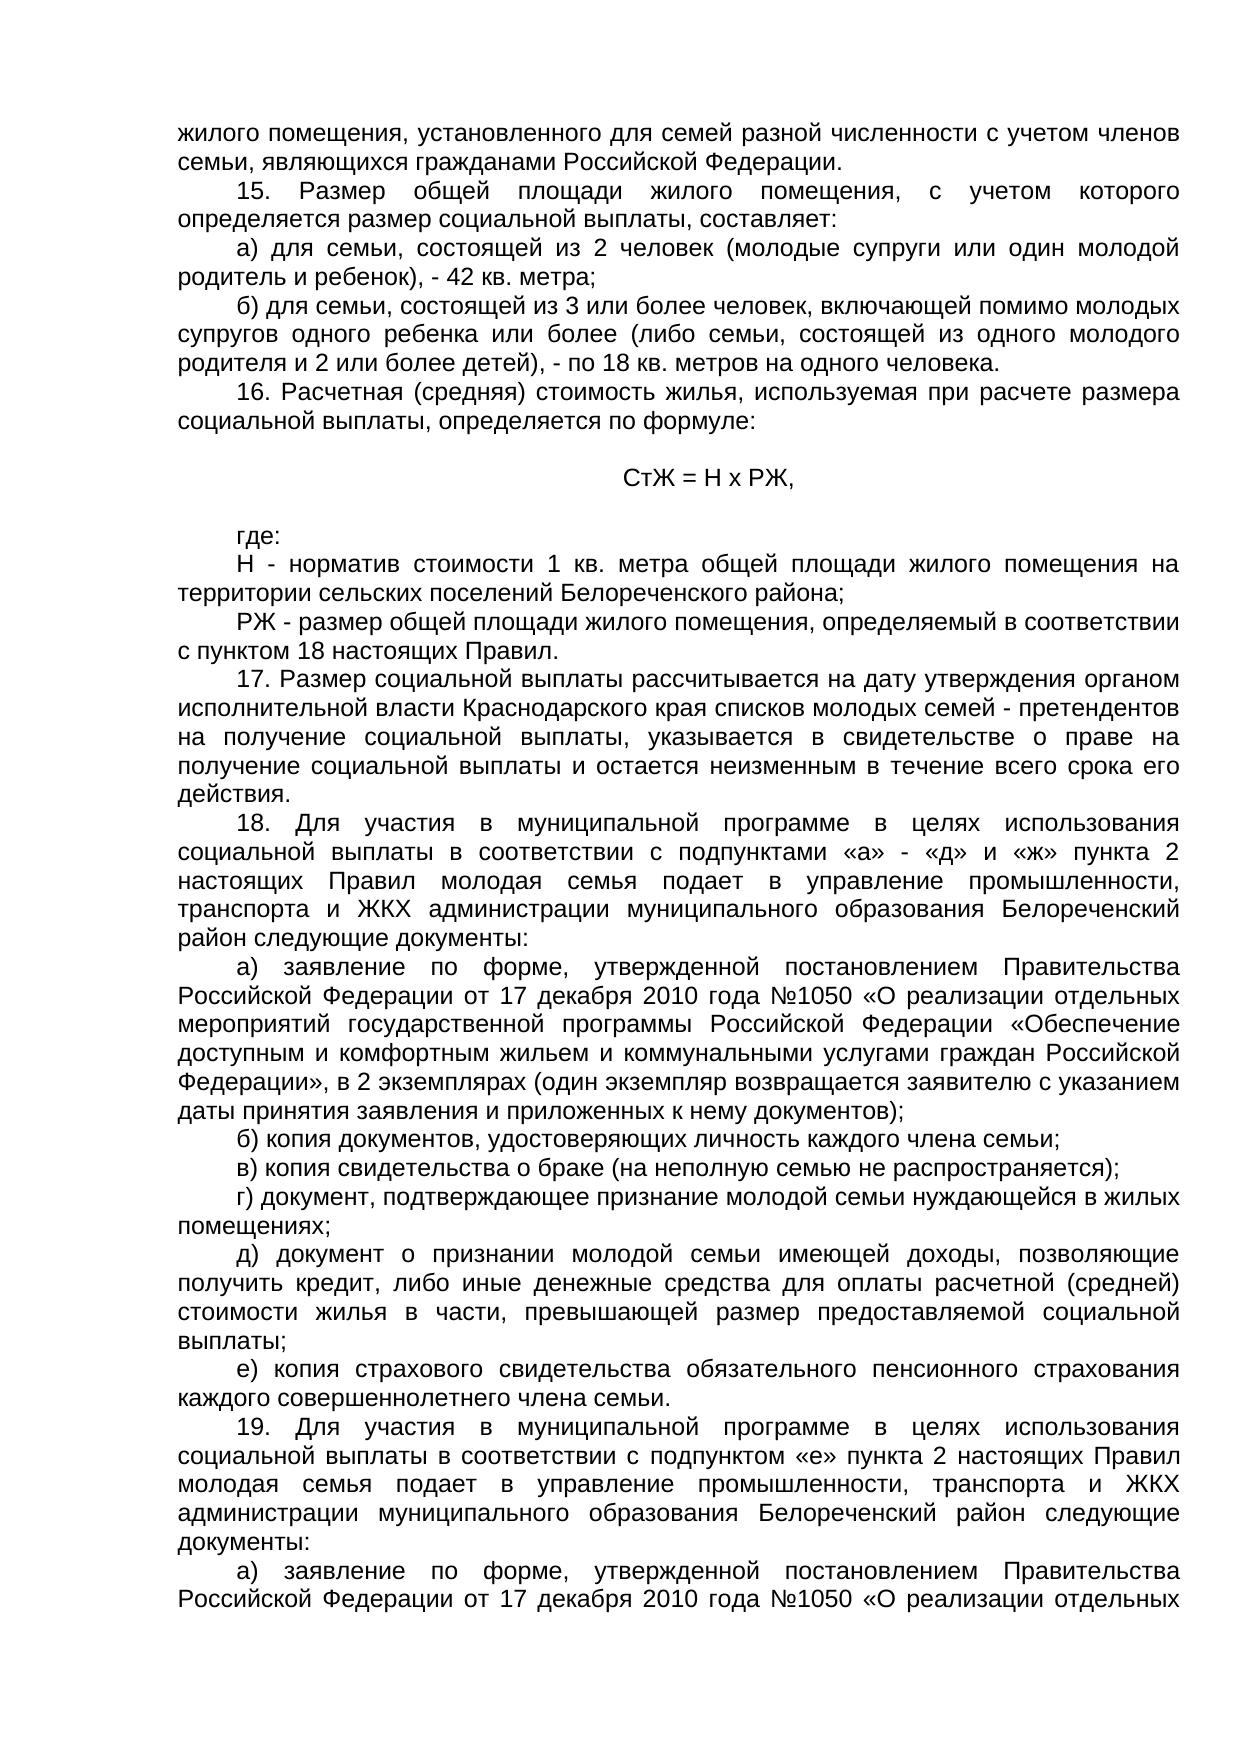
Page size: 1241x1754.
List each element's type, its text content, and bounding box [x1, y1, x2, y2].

text 15. Размер общей площади жилого помещения, с учетом которого определяется размер социальной выплаты, составляет: [177, 176, 1181, 233]
text СтЖ = Н x РЖ, [177, 463, 1181, 492]
text 16. Расчетная (средняя) стоимость жилья, используемая при расчете размера социальной выплаты, определяется по формуле: [177, 377, 1181, 434]
text 19. Для участия в муниципальной программе в целях использования социальной выплаты в соответствии с подпунктом «е» пункта 2 настоящих Правил молодая семья подает в управление промышленности, транспорта и ЖКХ администрации муниципального образования Белореченский район следующие документы: [177, 1412, 1181, 1556]
text д) документ о признании молодой семьи имеющей доходы, позволяющие получить кредит, либо иные денежные средства для оплаты расчетной (средней) стоимости жилья в части, превышающей размер предоставляемой социальной выплаты; [177, 1239, 1181, 1354]
text Н - норматив стоимости 1 кв. метра общей площади жилого помещения на территории сельских поселений Белореченского района; [177, 549, 1181, 607]
text в) копия свидетельства о браке (на неполную семью не распространяется); [177, 1153, 1181, 1182]
text где: [177, 521, 1181, 549]
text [177, 1556, 1181, 1613]
text г) документ, подтверждающее признание молодой семьи нуждающейся в жилых помещениях; [177, 1182, 1181, 1239]
text РЖ - размер общей площади жилого помещения, определяемый в соответствии с пунктом 18 настоящих Правил. [177, 607, 1181, 664]
text а) для семьи, состоящей из 2 человек (молодые супруги или один молодой родитель и ребенок), - 42 кв. метра; [177, 233, 1181, 291]
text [177, 118, 1181, 176]
text б) копия документов, удостоверяющих личность каждого члена семьи; [177, 1124, 1181, 1153]
text 17. Размер социальной выплаты рассчитывается на дату утверждения органом исполнительной власти Краснодарского края списков молодых семей - претендентов на получение социальной выплаты, указывается в свидетельстве о праве на получение социальной выплаты и остается неизменным в течение всего срока его действия. [177, 664, 1181, 808]
text 18. Для участия в муниципальной программе в целях использования социальной выплаты в соответствии с подпунктами «а» - «д» и «ж» пункта 2 настоящих Правил молодая семья подает в управление промышленности, транспорта и ЖКХ администрации муниципального образования Белореченский район следующие документы: [177, 808, 1181, 952]
text б) для семьи, состоящей из 3 или более человек, включающей помимо молодых супругов одного ребенка или более (либо семьи, состоящей из одного молодого родителя и 2 или более детей), - по 18 кв. метров на одного человека. [177, 291, 1181, 377]
text е) копия страхового свидетельства обязательного пенсионного страхования каждого совершеннолетнего члена семьи. [177, 1354, 1181, 1412]
